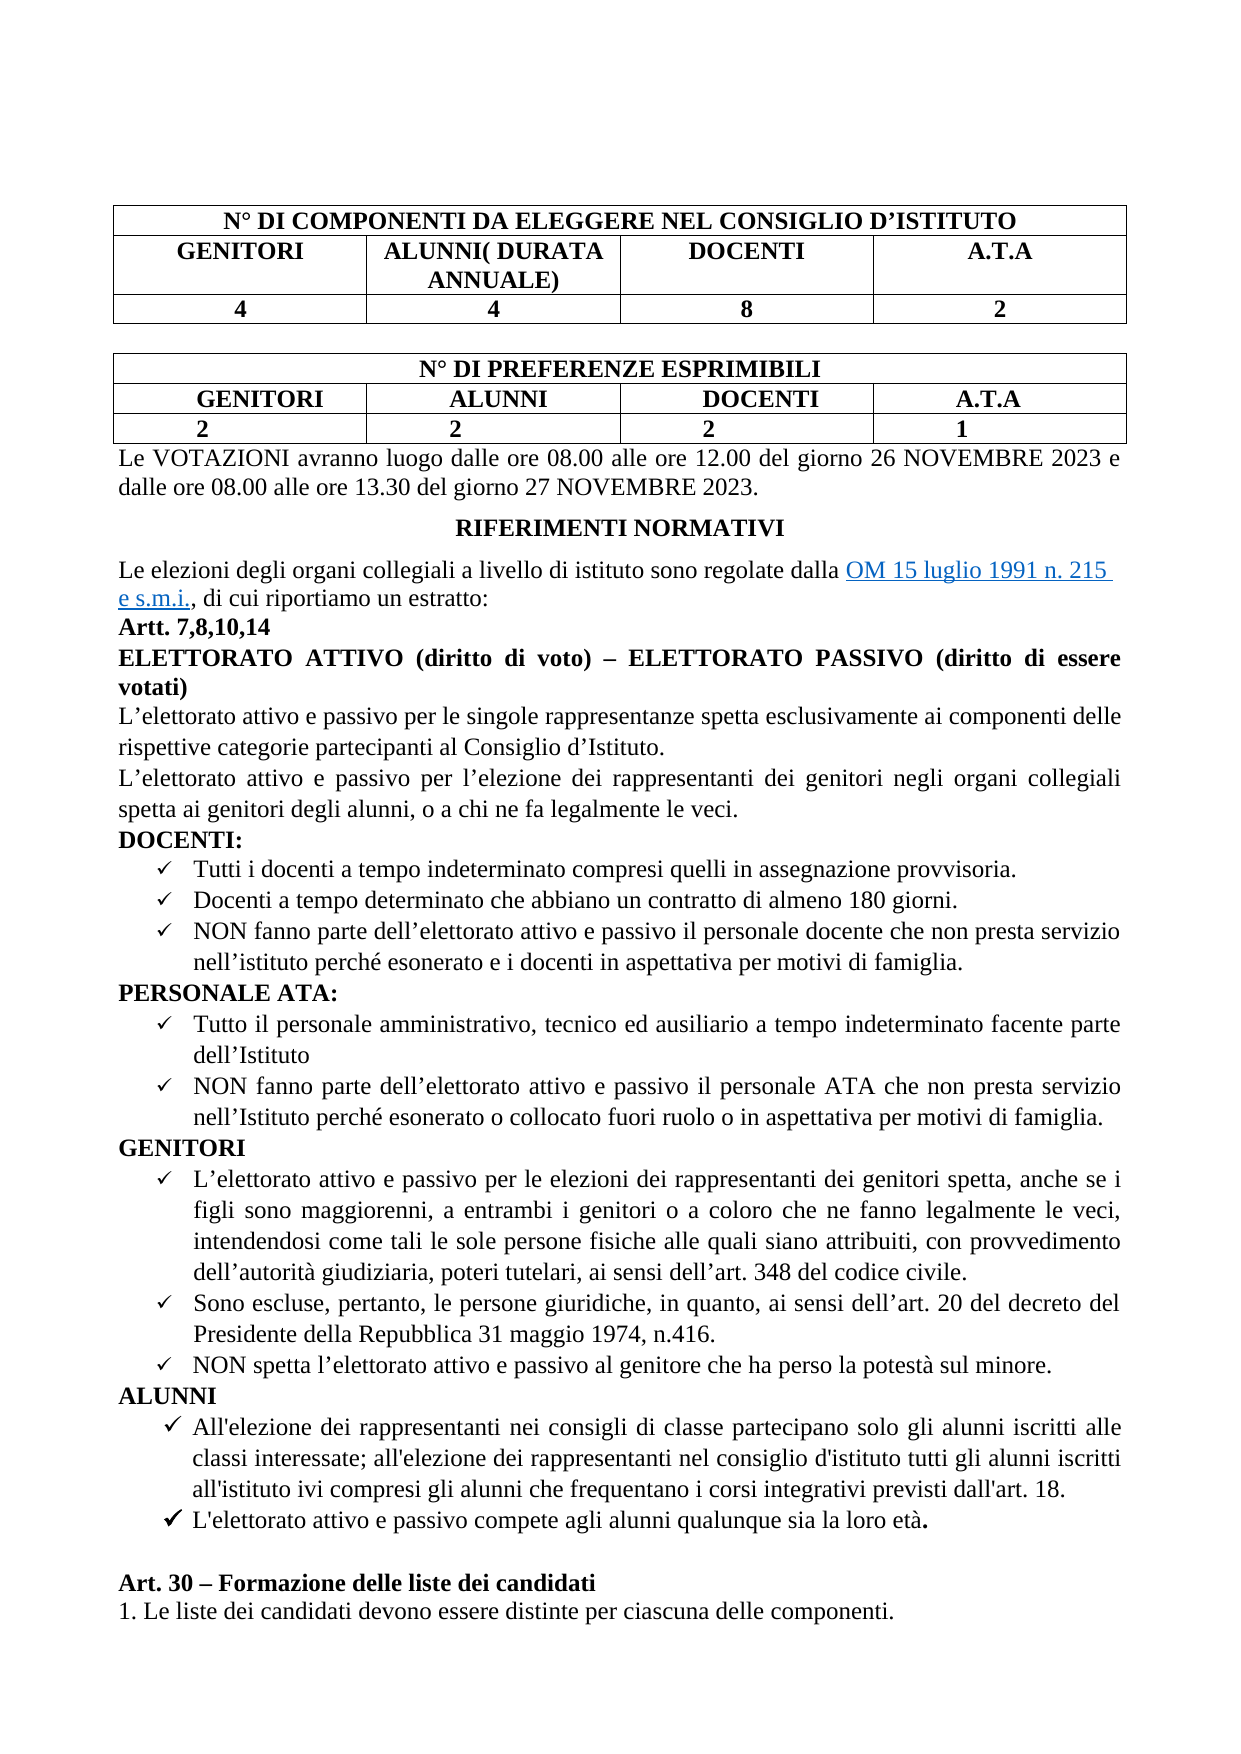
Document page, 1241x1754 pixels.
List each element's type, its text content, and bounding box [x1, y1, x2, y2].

table_cell 1 [874, 414, 1126, 442]
list GENITORI [118, 1133, 1122, 1162]
list L’elettorato attivo e passivo per le singole rappresentanze spetta esclusivamente ai componenti delle rispettive categorie partecipanti al Consiglio d’Istituto. [118, 701, 1122, 761]
list Artt. 7,8,10,14 [118, 612, 1122, 641]
table_cell 2 [874, 295, 1126, 323]
table_cell ALUNNI( DURATA ANNUALE) [367, 236, 620, 293]
table_header N° DI PREFERENZE ESPRIMIBILI [114, 354, 1126, 383]
list Docenti a tempo determinato che abbiano un contratto di almeno 180 giorni. [156, 885, 1122, 913]
text Art. 30 – Formazione delle liste dei candidati [118, 1568, 1122, 1596]
list Tutti i docenti a tempo indeterminato compresi quelli in assegnazione provvisoria. [156, 854, 1122, 882]
list L’elettorato attivo e passivo per l’elezione dei rappresentanti dei genitori negli organi collegiali spetta ai genitori degli alunni, o a chi ne fa legalmente le veci. [118, 763, 1122, 823]
table_cell 8 [621, 295, 873, 323]
list NON fanno parte dell’elettorato attivo e passivo il personale docente che non presta servizio nell’istituto perché esonerato e i docenti in aspettativa per motivi di famiglia. [156, 916, 1122, 976]
list NON spetta l’elettorato attivo e passivo al genitore che ha perso la potestà sul minore. [155, 1350, 1122, 1379]
list All'elezione dei rappresentanti nei consigli di classe partecipano solo gli alunni iscritti alle classi interessate; all'elezione dei rappresentanti nel consiglio d'istituto tutti gli alunni iscritti all'istituto ivi compresi gli alunni che frequentano i corsi integrativi previsti dall'art. 18. [162, 1412, 1122, 1503]
list DOCENTI: [118, 825, 1122, 854]
table_cell 2 [114, 414, 366, 442]
list NON fanno parte dell’elettorato attivo e passivo il personale ATA che non presta servizio nell’Istituto perché esonerato o collocato fuori ruolo o in aspettativa per motivi di famiglia. [156, 1071, 1122, 1131]
table_cell DOCENTI [621, 236, 873, 293]
text 1. Le liste dei candidati devono essere distinte per ciascuna delle componenti. [118, 1596, 1122, 1625]
list L’elettorato attivo e passivo per le elezioni dei rappresentanti dei genitori spetta, anche se i figli sono maggiorenni, a entrambi i genitori o a coloro che ne fanno legalmente le veci, intendendosi come tali le sole persone fisiche alle quali siano attribuiti, con provvedimento dell’autorità giudiziaria, poteri tutelari, ai sensi dell’art. 348 del codice civile. [156, 1164, 1122, 1286]
table_cell DOCENTI [621, 384, 873, 413]
list Tutto il personale amministrativo, tecnico ed ausiliario a tempo indeterminato facente parte dell’Istituto [156, 1009, 1122, 1069]
table_cell 4 [114, 295, 366, 323]
table_cell 2 [367, 414, 620, 442]
list ALUNNI [118, 1381, 1122, 1410]
table_cell 4 [367, 295, 620, 323]
list Le elezioni degli organi collegiali a livello di istituto sono regolate dalla OM 15 luglio 1991 n. 215 e s.m.i., di cui riportiamo un estratto: [118, 555, 1122, 612]
table_cell 2 [621, 414, 873, 442]
table_cell GENITORI [114, 236, 366, 293]
list Sono escluse, pertanto, le persone giuridiche, in quanto, ai sensi dell’art. 20 del decreto del Presidente della Repubblica 31 maggio 1974, n.416. [156, 1288, 1122, 1348]
table_cell A.T.A [874, 384, 1126, 413]
list PERSONALE ATA: [118, 978, 1122, 1007]
list Le VOTAZIONI avranno luogo dalle ore 08.00 alle ore 12.00 del giorno 26 NOVEMBRE 2023 e dalle ore 08.00 alle ore 13.30 del giorno 27 NOVEMBRE 2023. [118, 444, 1122, 501]
table_header N° DI COMPONENTI DA ELEGGERE NEL CONSIGLIO D’ISTITUTO [114, 206, 1126, 235]
table_cell A.T.A [874, 236, 1126, 293]
list RIFERIMENTI NORMATIVI [118, 513, 1122, 542]
table_cell GENITORI [114, 384, 366, 413]
list ELETTORATO ATTIVO (diritto di voto) – ELETTORATO PASSIVO (diritto di essere votati) [118, 643, 1122, 701]
table_cell ALUNNI [367, 384, 620, 413]
list L'elettorato attivo e passivo compete agli alunni qualunque sia la loro età. [162, 1506, 1122, 1534]
